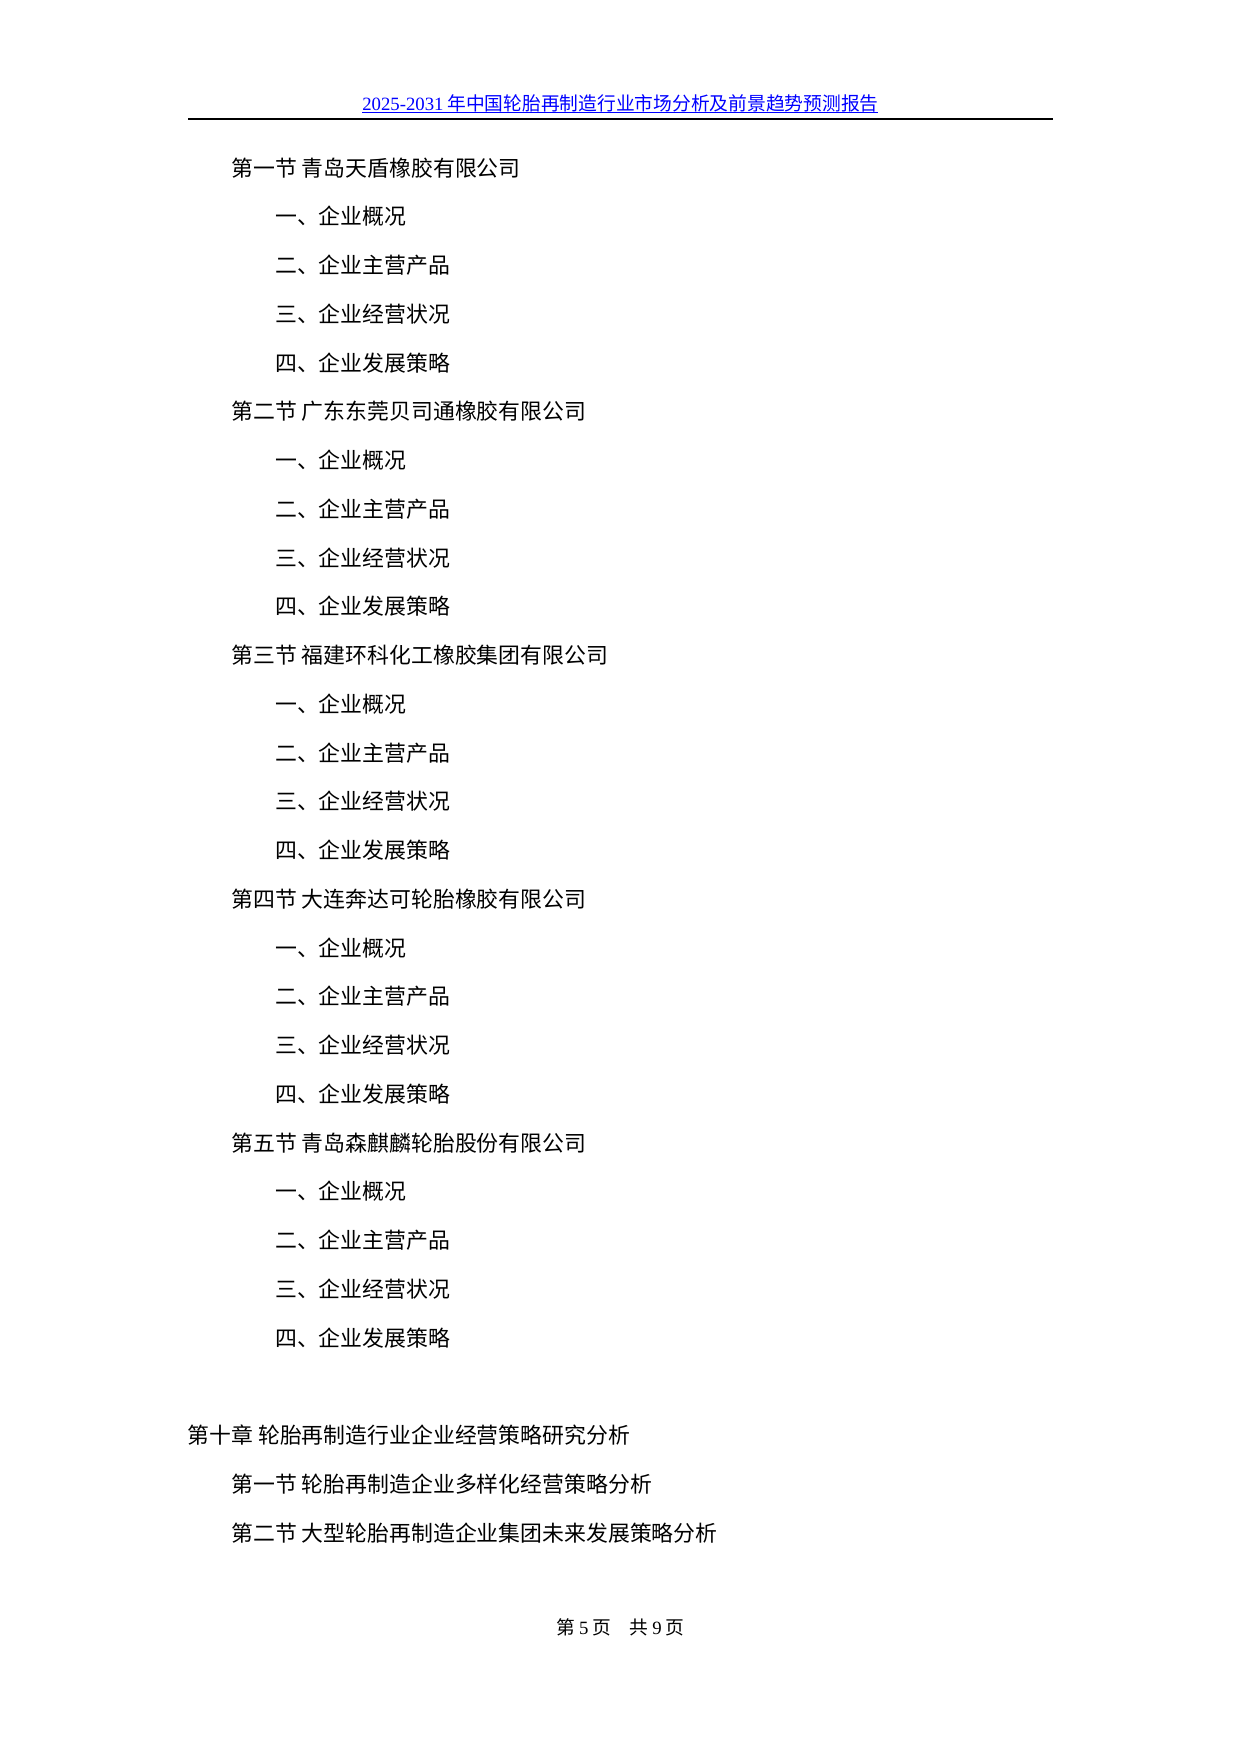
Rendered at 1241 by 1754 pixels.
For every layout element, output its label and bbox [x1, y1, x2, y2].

text [187, 150, 1053, 1548]
